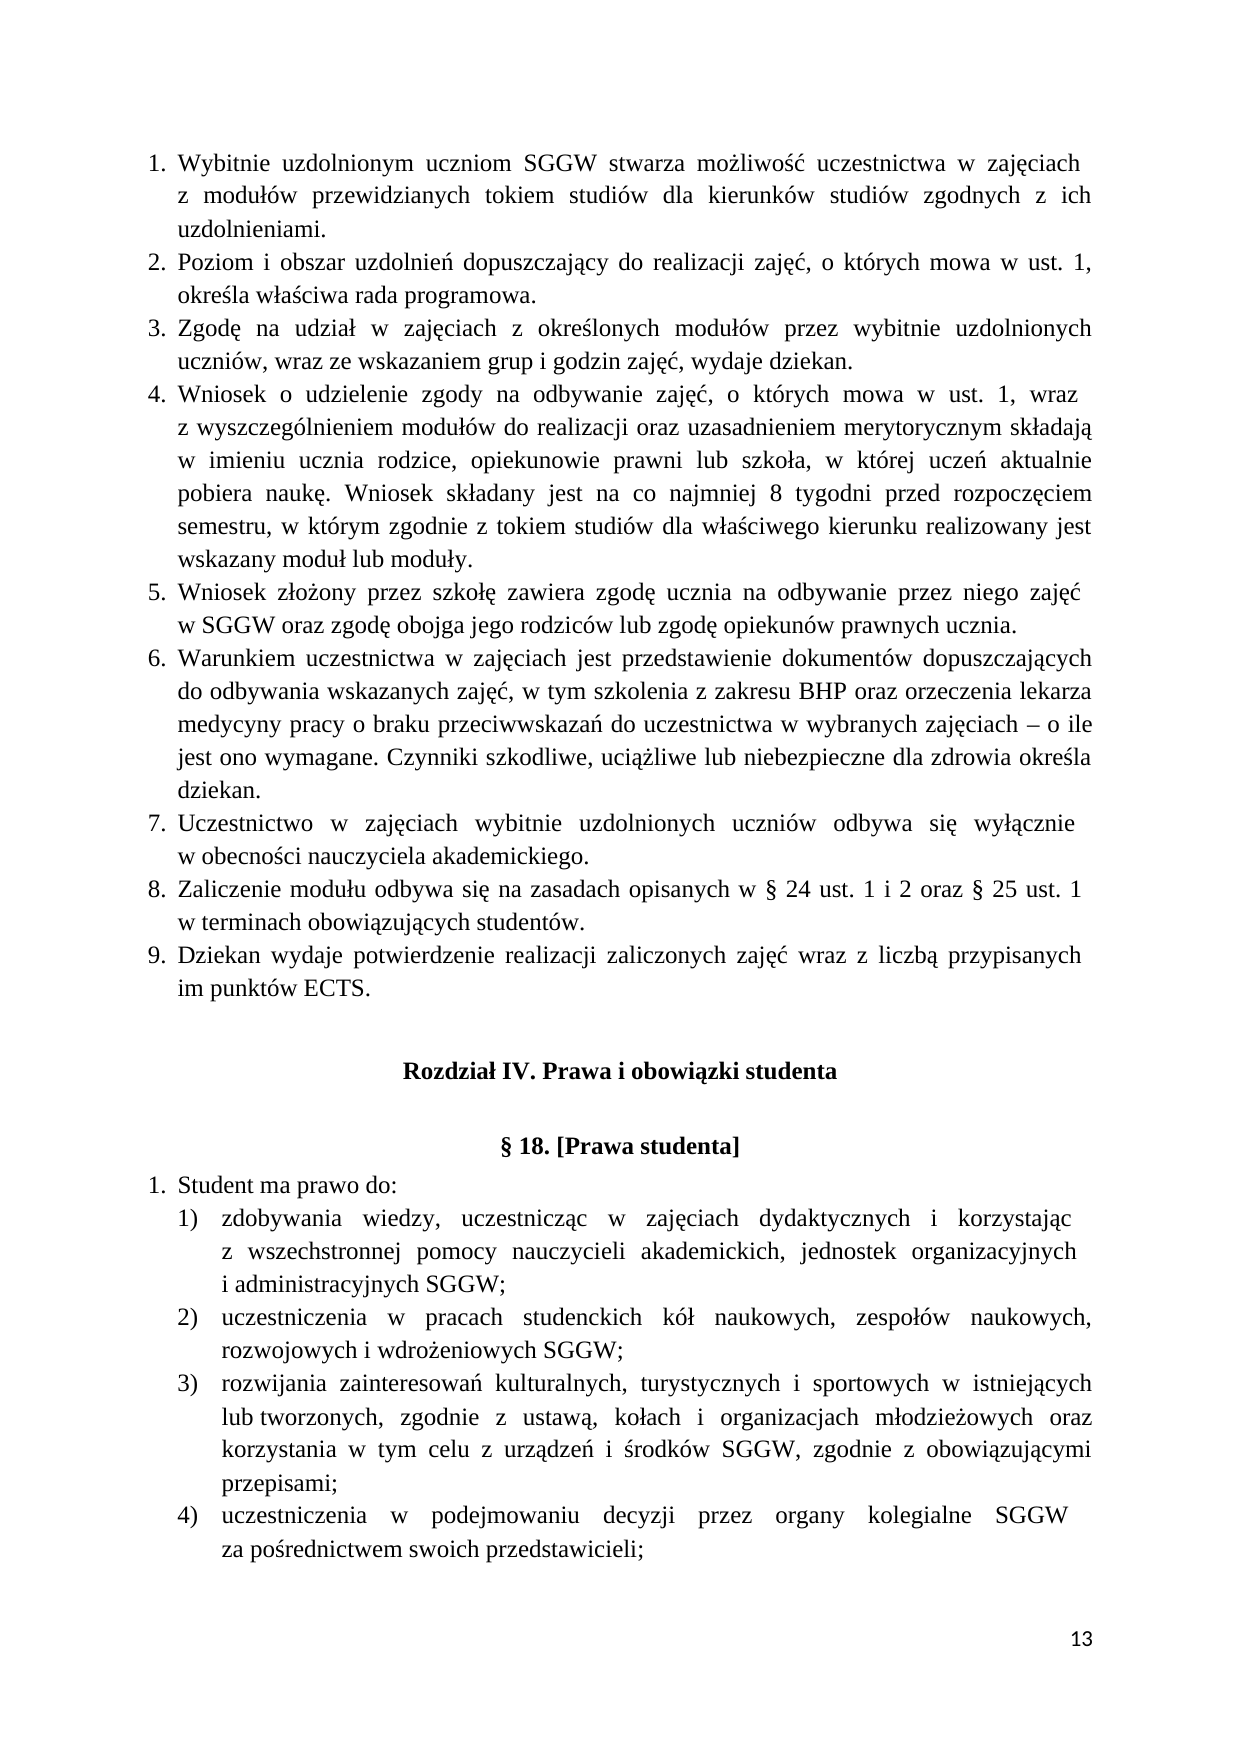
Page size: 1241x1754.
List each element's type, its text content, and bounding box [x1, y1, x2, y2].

list Uczestnictwo w zajęciach wybitnie uzdolnionych uczniów odbywa się wyłącznie w obecności nauczyciela akademickiego. [148, 808, 1093, 870]
list Poziom i obszar uzdolnień dopuszczający do realizacji zajęć, o których mowa w ust. 1, określa właściwa rada programowa. [148, 247, 1093, 308]
list rozwijania zainteresowań kulturalnych, turystycznych i sportowych w istniejących lub tworzonych, zgodnie z ustawą, kołach i organizacjach młodzieżowych oraz korzystania w tym celu z urządzeń i środków SGGW, zgodnie z obowiązującymi przepisami; [177, 1368, 1093, 1496]
list Student ma prawo do: [148, 1170, 1093, 1199]
list Warunkiem uczestnictwa w zajęciach jest przedstawienie dokumentów dopuszczających do odbywania wskazanych zajęć, w tym szkolenia z zakresu BHP oraz orzeczenia lekarza medycyny pracy o braku przeciwwskazań do uczestnictwa w wybranych zajęciach – o ile jest ono wymagane. Czynniki szkodliwe, uciążliwe lub niebezpieczne dla zdrowia określa dziekan. [148, 643, 1093, 804]
list Wniosek o udzielenie zgody na odbywanie zajęć, o których mowa w ust. 1, wraz z wyszczególnieniem modułów do realizacji oraz uzasadnieniem merytorycznym składają w imieniu ucznia rodzice, opiekunowie prawni lub szkoła, w której uczeń aktualnie pobiera naukę. Wniosek składany jest na co najmniej 8 tygodni przed rozpoczęciem semestru, w którym zgodnie z tokiem studiów dla właściwego kierunku realizowany jest wskazany moduł lub moduły. [148, 379, 1093, 573]
list Dziekan wydaje potwierdzenie realizacji zaliczonych zajęć wraz z liczbą przypisanych im punktów ECTS. [148, 940, 1093, 1002]
list Zaliczenie modułu odbywa się na zasadach opisanych w § 24 ust. 1 i 2 oraz § 25 ust. 1 w terminach obowiązujących studentów. [148, 874, 1093, 936]
list Zgodę na udział w zajęciach z określonych modułów przez wybitnie uzdolnionych uczniów, wraz ze wskazaniem grup i godzin zajęć, wydaje dziekan. [148, 313, 1093, 374]
list uczestniczenia w podejmowaniu decyzji przez organy kolegialne SGGW za pośrednictwem swoich przedstawicieli; [177, 1501, 1093, 1562]
subtitle § 18. [Prawa studenta] [148, 1131, 1093, 1160]
list Wybitnie uzdolnionym uczniom SGGW stwarza możliwość uczestnictwa w zajęciach z modułów przewidzianych tokiem studiów dla kierunków studiów zgodnych z ich uzdolnieniami. [148, 148, 1093, 242]
list Wniosek złożony przez szkołę zawiera zgodę ucznia na odbywanie przez niego zajęć w SGGW oraz zgodę obojga jego rodziców lub zgodę opiekunów prawnych ucznia. [148, 577, 1093, 639]
list zdobywania wiedzy, uczestnicząc w zajęciach dydaktycznych i korzystając z wszechstronnej pomocy nauczycieli akademickich, jednostek organizacyjnych i administracyjnych SGGW; [177, 1203, 1093, 1298]
subtitle Rozdział IV. Prawa i obowiązki studenta [148, 1056, 1093, 1126]
list uczestniczenia w pracach studenckich kół naukowych, zespołów naukowych, rozwojowych i wdrożeniowych SGGW; [177, 1302, 1093, 1364]
